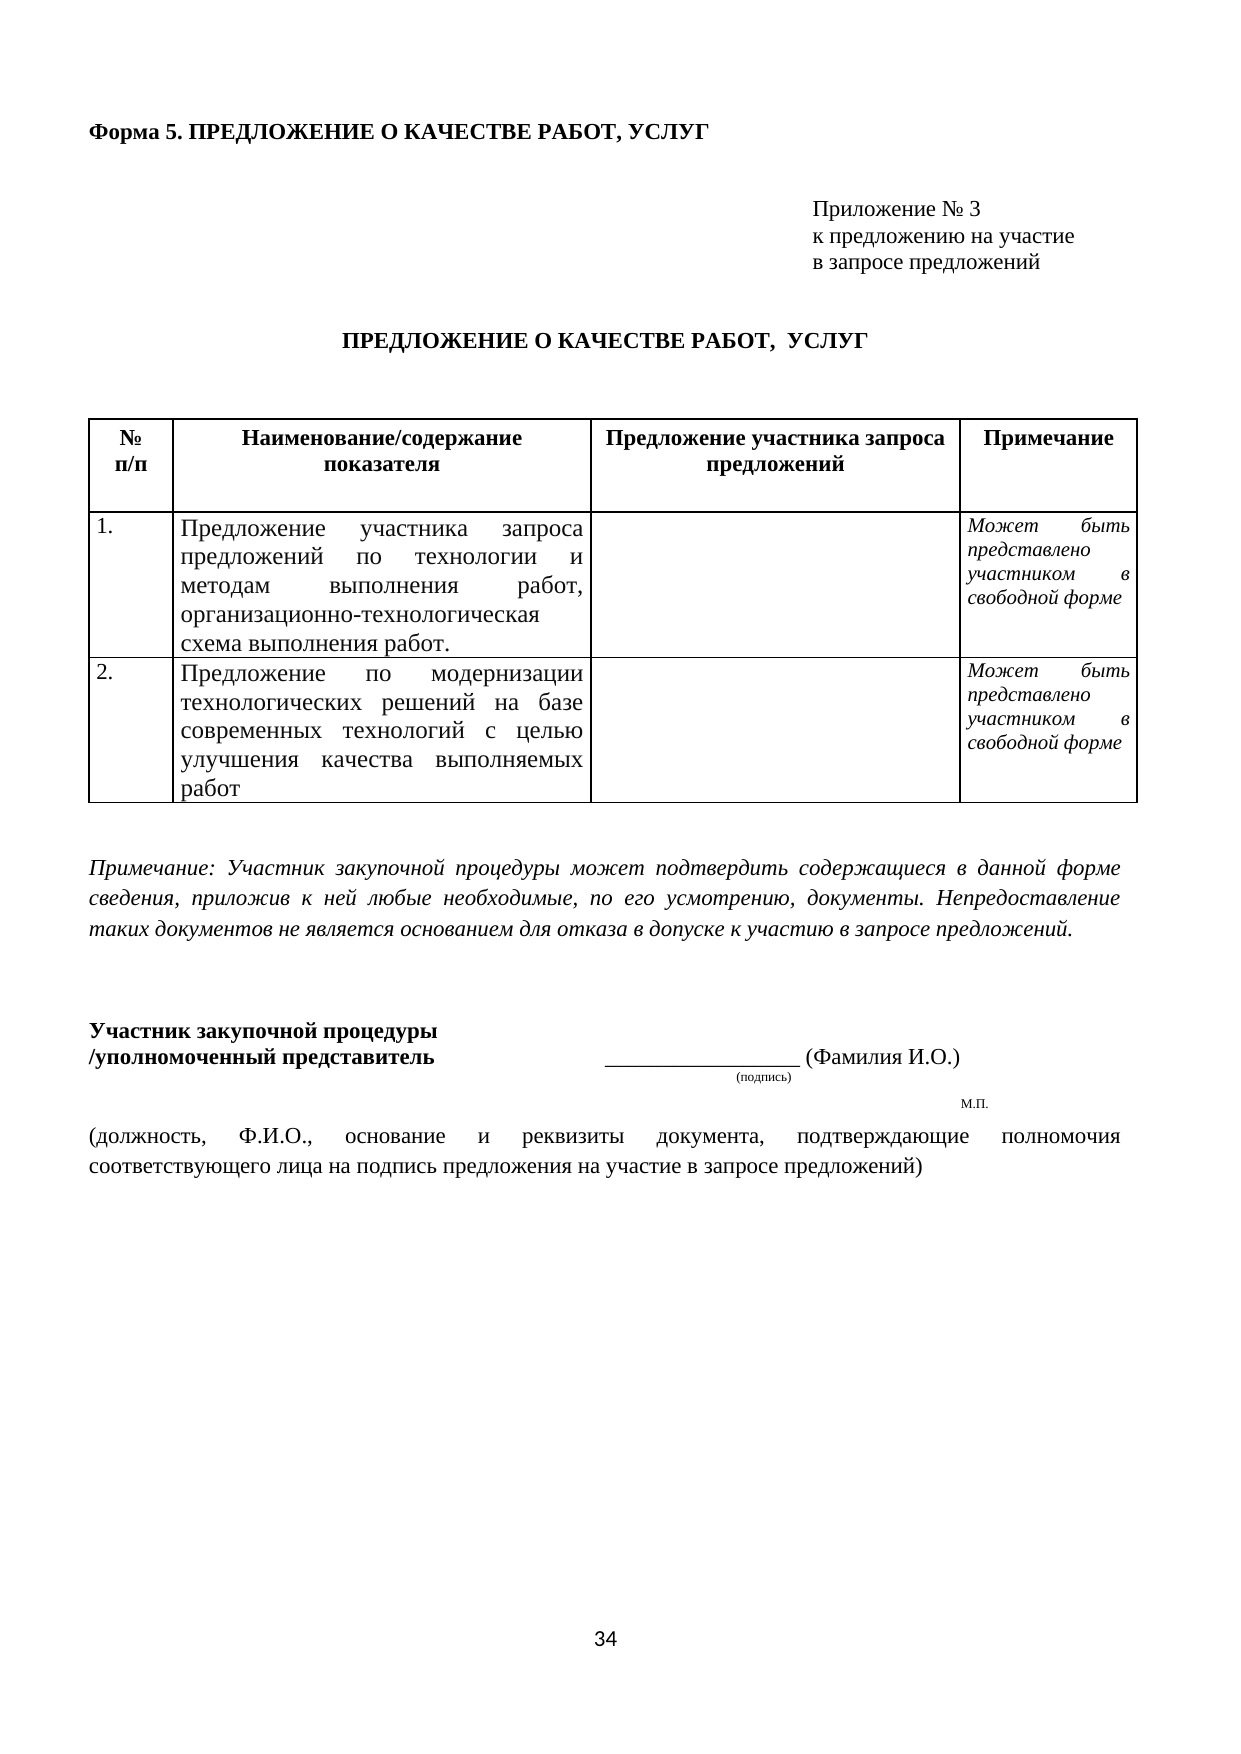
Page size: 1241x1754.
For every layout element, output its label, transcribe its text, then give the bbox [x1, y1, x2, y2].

table_header Примечание [961, 420, 1136, 511]
table_header Наименование/содержание показателя [174, 420, 590, 511]
table_cell 1. [90, 513, 172, 656]
table_cell [592, 513, 959, 656]
text Примечание: Участник закупочной процедуры может подтвердить содержащиеся в данной форме сведения, приложив к ней любые необходимые, по его усмотрению, документы. Непредоставление таких документов не является основанием для отказа в допуске к участию в запросе предложений. [89, 854, 1122, 941]
text в запросе предложений [752, 248, 1122, 274]
text Форма 5. ПРЕДЛОЖЕНИЕ О КАЧЕСТВЕ РАБОТ, УСЛУГ [89, 118, 1122, 144]
text Приложение № 3 [752, 196, 1122, 222]
table_cell 2. [90, 658, 172, 802]
table_cell Предложение по модернизации технологических решений на базе современных технологий с целью улучшения качества выполняемых работ [174, 658, 590, 802]
table_header № п/п [90, 420, 172, 511]
text /уполномоченный представитель _________________ (Фамилия И.О.) (подпись) [89, 1043, 1122, 1096]
text Участник закупочной процедуры [89, 1017, 1122, 1043]
text к предложению на участие [752, 222, 1122, 248]
table_cell [592, 658, 959, 802]
table_header Предложение участника запроса предложений [592, 420, 959, 511]
table_cell Может быть представлено участником в свободной форме [961, 658, 1136, 802]
table_cell Предложение участника запроса предложений по технологии и методам выполнения работ, организационно-технологическая схема выполнения работ. [174, 513, 590, 656]
text ПРЕДЛОЖЕНИЕ О КАЧЕСТВЕ РАБОТ, УСЛУГ [89, 327, 1122, 354]
table_cell Может быть представлено участником в свободной форме [961, 513, 1136, 656]
text (должность, Ф.И.О., основание и реквизиты документа, подтверждающие полномочия соответствующего лица на подпись предложения на участие в запросе предложений) [89, 1122, 1122, 1179]
text М.П. [89, 1096, 1122, 1122]
